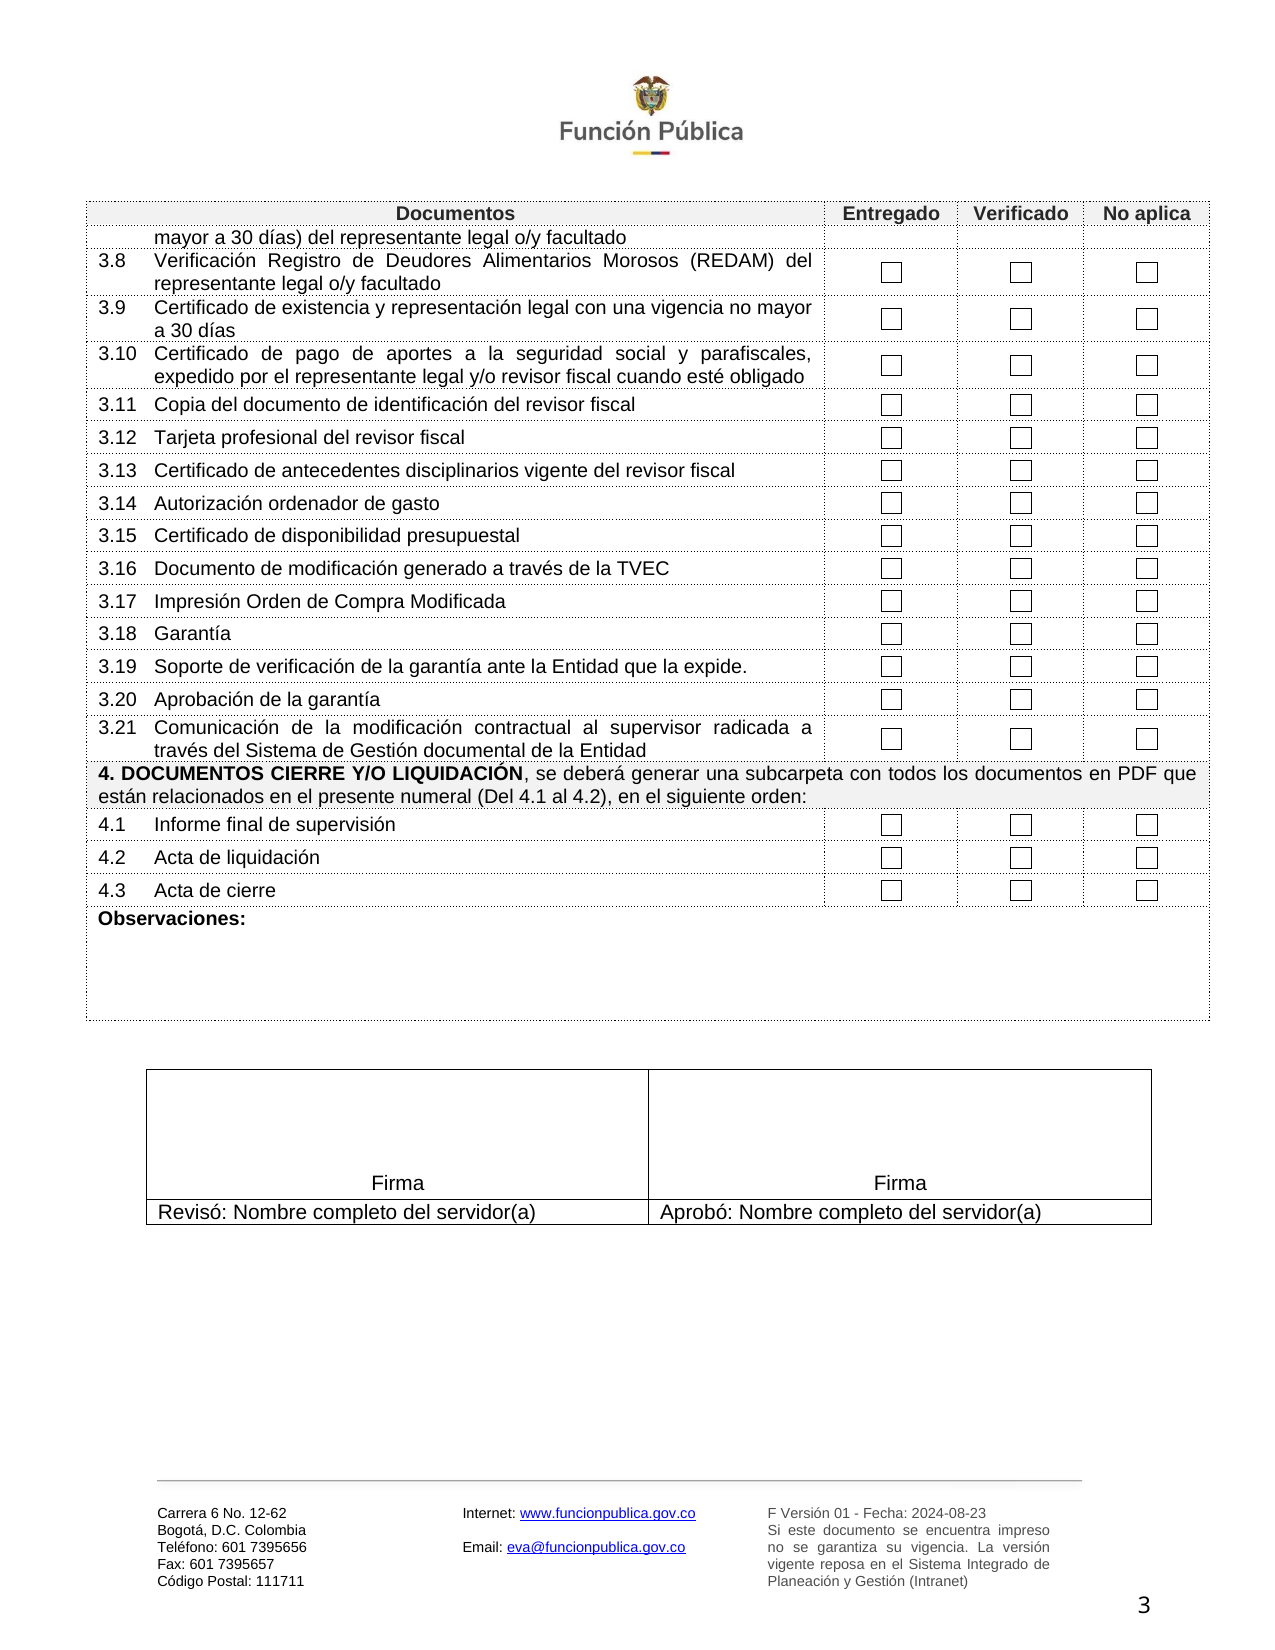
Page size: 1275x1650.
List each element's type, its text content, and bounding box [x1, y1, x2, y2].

table_header Firma [147, 1070, 648, 1198]
table_cell [1084, 420, 1210, 453]
table_cell [1084, 453, 1210, 486]
table_cell Tarjeta profesional del revisor fiscal [87, 420, 824, 453]
table_cell [1084, 873, 1210, 906]
table_cell Documento de modificación generado a través de la TVEC [87, 551, 824, 584]
table_cell [1084, 682, 1210, 715]
table_cell 4. DOCUMENTOS CIERRE Y/O LIQUIDACIÓN, se deberá generar una subcarpeta con todos los documentos en PDF que están relacionados en el presente numeral (Del 4.1 al 4.2), en el siguiente orden: [87, 761, 1210, 808]
table_cell [824, 617, 958, 649]
table_cell [1084, 808, 1210, 840]
table_cell [824, 453, 958, 486]
table_cell Acta de liquidación [87, 840, 824, 873]
table_header Entregado [824, 201, 958, 224]
table_cell [958, 617, 1084, 649]
table_cell Aprobó: Nombre completo del servidor(a) [649, 1200, 1151, 1223]
table_cell Acta de cierre [87, 873, 824, 906]
table_cell [1084, 341, 1210, 388]
table_cell Verificación Registro de Deudores Alimentarios Morosos (REDAM) del representante legal o/y facultado [87, 248, 824, 295]
table_cell [958, 295, 1084, 341]
table_cell [824, 388, 958, 420]
table_cell [958, 840, 1084, 873]
table_cell [958, 453, 1084, 486]
table_cell Copia del documento de identificación del revisor fiscal [87, 388, 824, 420]
picture [558, 71, 744, 159]
table_cell [824, 341, 958, 388]
table_cell Certificado de disponibilidad presupuestal [87, 519, 824, 551]
table_cell [958, 519, 1084, 551]
table_cell [1084, 225, 1210, 248]
table_cell [958, 682, 1084, 715]
table_cell Certificado de antecedentes disciplinarios vigente del revisor fiscal [87, 453, 824, 486]
table_header Verificado [958, 201, 1084, 224]
table_cell [958, 420, 1084, 453]
table_cell [824, 808, 958, 840]
table_cell [1084, 649, 1210, 682]
table_cell [824, 840, 958, 873]
table_cell Observaciones: [87, 906, 1210, 1020]
table_cell [1084, 584, 1210, 617]
table_cell Impresión Orden de Compra Modificada [87, 584, 824, 617]
table_cell Soporte de verificación de la garantía ante la Entidad que la expide. [87, 649, 824, 682]
table_cell [824, 420, 958, 453]
table_cell [824, 486, 958, 518]
table_cell [824, 295, 958, 341]
table_header No aplica [1084, 201, 1210, 224]
table_cell [824, 248, 958, 295]
table_cell [958, 715, 1084, 761]
table_cell [1084, 486, 1210, 518]
table_cell Certificado de existencia y representación legal con una vigencia no mayor a 30 días [87, 295, 824, 341]
table_cell [824, 649, 958, 682]
table_cell Aprobación de la garantía [87, 682, 824, 715]
table_header Documentos [87, 201, 824, 224]
table_cell [824, 519, 958, 551]
table_cell [1084, 840, 1210, 873]
table_cell [1084, 248, 1210, 295]
table_cell Informe final de supervisión [87, 808, 824, 840]
table_cell [1084, 295, 1210, 341]
table_cell [1084, 617, 1210, 649]
table_cell Certificado de pago de aportes a la seguridad social y parafiscales, expedido por el representante legal y/o revisor fiscal cuando esté obligado [87, 341, 824, 388]
table_cell [824, 715, 958, 761]
table_cell Garantía [87, 617, 824, 649]
table_cell [958, 584, 1084, 617]
table_cell [958, 551, 1084, 584]
table_cell [824, 584, 958, 617]
table_cell Revisó: Nombre completo del servidor(a) [147, 1200, 648, 1223]
table_cell [958, 873, 1084, 906]
table_cell [824, 225, 958, 248]
table_cell [958, 225, 1084, 248]
table_header Firma [649, 1070, 1151, 1198]
table_cell [824, 873, 958, 906]
table_cell [958, 486, 1084, 518]
table_cell [1084, 388, 1210, 420]
table_cell [1084, 715, 1210, 761]
table_cell Autorización ordenador de gasto [87, 486, 824, 518]
table_cell [824, 682, 958, 715]
table_cell [958, 388, 1084, 420]
table_cell Comunicación de la modificación contractual al supervisor radicada a través del Sistema de Gestión documental de la Entidad [87, 715, 824, 761]
table_cell [958, 341, 1084, 388]
table_cell [1084, 551, 1210, 584]
table_cell [824, 551, 958, 584]
table_cell [1084, 519, 1210, 551]
table_cell [958, 649, 1084, 682]
table_cell [958, 808, 1084, 840]
table_cell [958, 248, 1084, 295]
